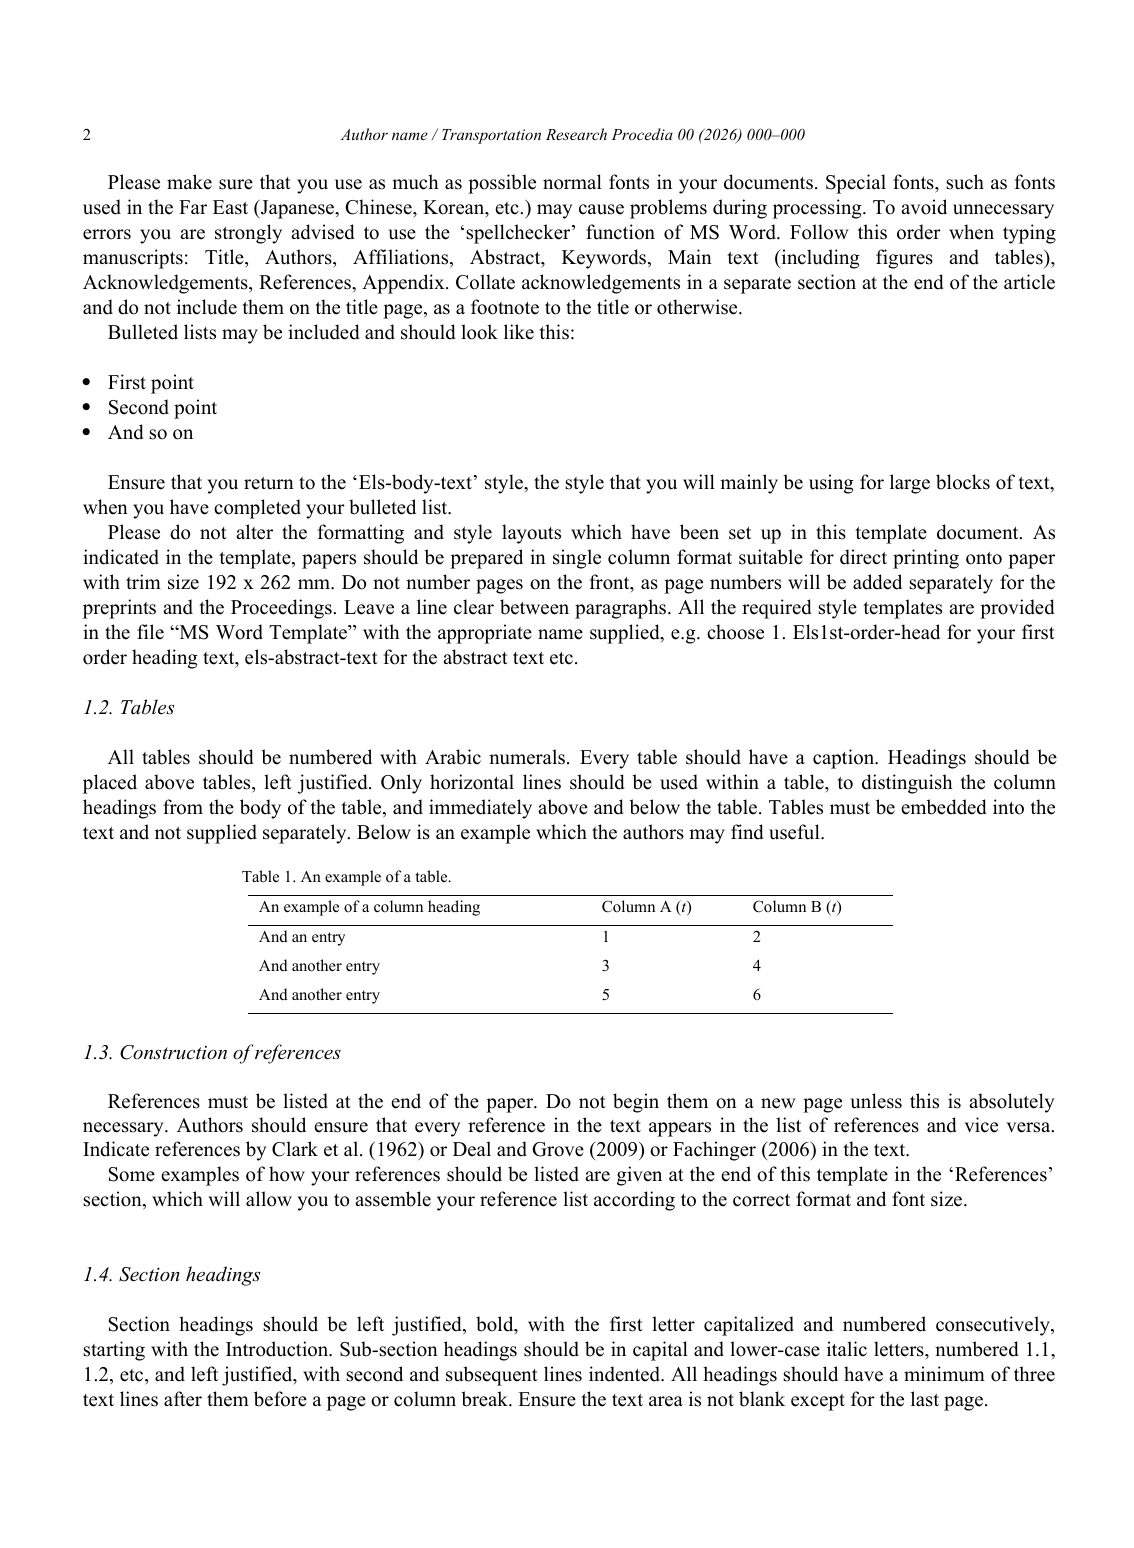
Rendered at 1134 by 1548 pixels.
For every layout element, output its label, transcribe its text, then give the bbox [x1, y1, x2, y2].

text Section headings [83, 1261, 1057, 1286]
table_cell And an entry [248, 926, 590, 955]
list First point [83, 369, 1057, 394]
text Some examples of how your references should be listed are given at the end of this template in the ‘References’ section, which will allow you to assemble your reference list according to the correct format and font size. [83, 1161, 1057, 1211]
text Tables [83, 694, 1057, 719]
text Construction of references [83, 1039, 1057, 1064]
table_cell And another entry [248, 955, 590, 984]
text Please do not alter the formatting and style layouts which have been set up in this template document. As indicated in the template, papers should be prepared in single column format suitable for direct printing onto paper with trim size 192 x 262 mm. Do not number pages on the front, as page numbers will be added separately for the preprints and the Proceedings. Leave a line clear between paragraphs. All the required style templates are provided in the file “MS Word Template” with the appropriate name supplied, e.g. choose 1. Els1st-order-head for your first order heading text, els-abstract-text for the abstract text etc. [83, 519, 1057, 669]
text Please make sure that you use as much as possible normal fonts in your documents. Special fonts, such as fonts used in the Far East (Japanese, Chinese, Korean, etc.) may cause problems during processing. To avoid unnecessary errors you are strongly advised to use the ‘spellchecker’ function of MS Word. Follow this order when typing manuscripts: Title, Authors, Affiliations, Abstract, Keywords, Main text (including figures and tables), Acknowledgements, References, Appendix. Collate acknowledgements in a separate section at the end of the article and do not include them on the title page, as a footnote to the title or otherwise. [83, 169, 1057, 319]
table_cell 4 [741, 955, 892, 984]
text Section headings should be left justified, bold, with the first letter capitalized and numbered consecutively, starting with the Introduction. Sub-section headings should be in capital and lower-case italic letters, numbered 1.1, 1.2, etc, and left justified, with second and subsequent lines indented. All headings should have a minimum of three text lines after them before a page or column break. Ensure the text area is not blank except for the last page. [83, 1311, 1057, 1411]
table_cell And another entry [248, 984, 590, 1013]
text Bulleted lists may be included and should look like this: [83, 319, 1057, 344]
text All tables should be numbered with Arabic numerals. Every table should have a caption. Headings should be placed above tables, left justified. Only horizontal lines should be used within a table, to distinguish the column headings from the body of the table, and immediately above and below the table. Tables must be embedded into the text and not supplied separately. Below is an example which the authors may find useful. [83, 744, 1057, 844]
table_header Column B (t) [741, 896, 892, 925]
text Table 1. An example of a table. [221, 865, 1057, 886]
table_cell 5 [590, 984, 741, 1013]
table_cell 6 [741, 984, 892, 1013]
list And so on [83, 419, 1057, 444]
table_header Column A (t) [590, 896, 741, 925]
table_cell 2 [741, 926, 892, 955]
table_cell 1 [590, 926, 741, 955]
table_cell 3 [590, 955, 741, 984]
text Ensure that you return to the ‘Els-body-text’ style, the style that you will mainly be using for large blocks of text, when you have completed your bulleted list. [83, 469, 1057, 519]
list Second point [83, 394, 1057, 419]
table_header An example of a column heading [248, 896, 590, 925]
text References must be listed at the end of the paper. Do not begin them on a new page unless this is absolutely necessary. Authors should ensure that every reference in the text appears in the list of references and vice versa. Indicate references by Clark et al. (1962) or Deal and Grove (2009) or Fachinger (2006) in the text. [83, 1089, 1057, 1161]
